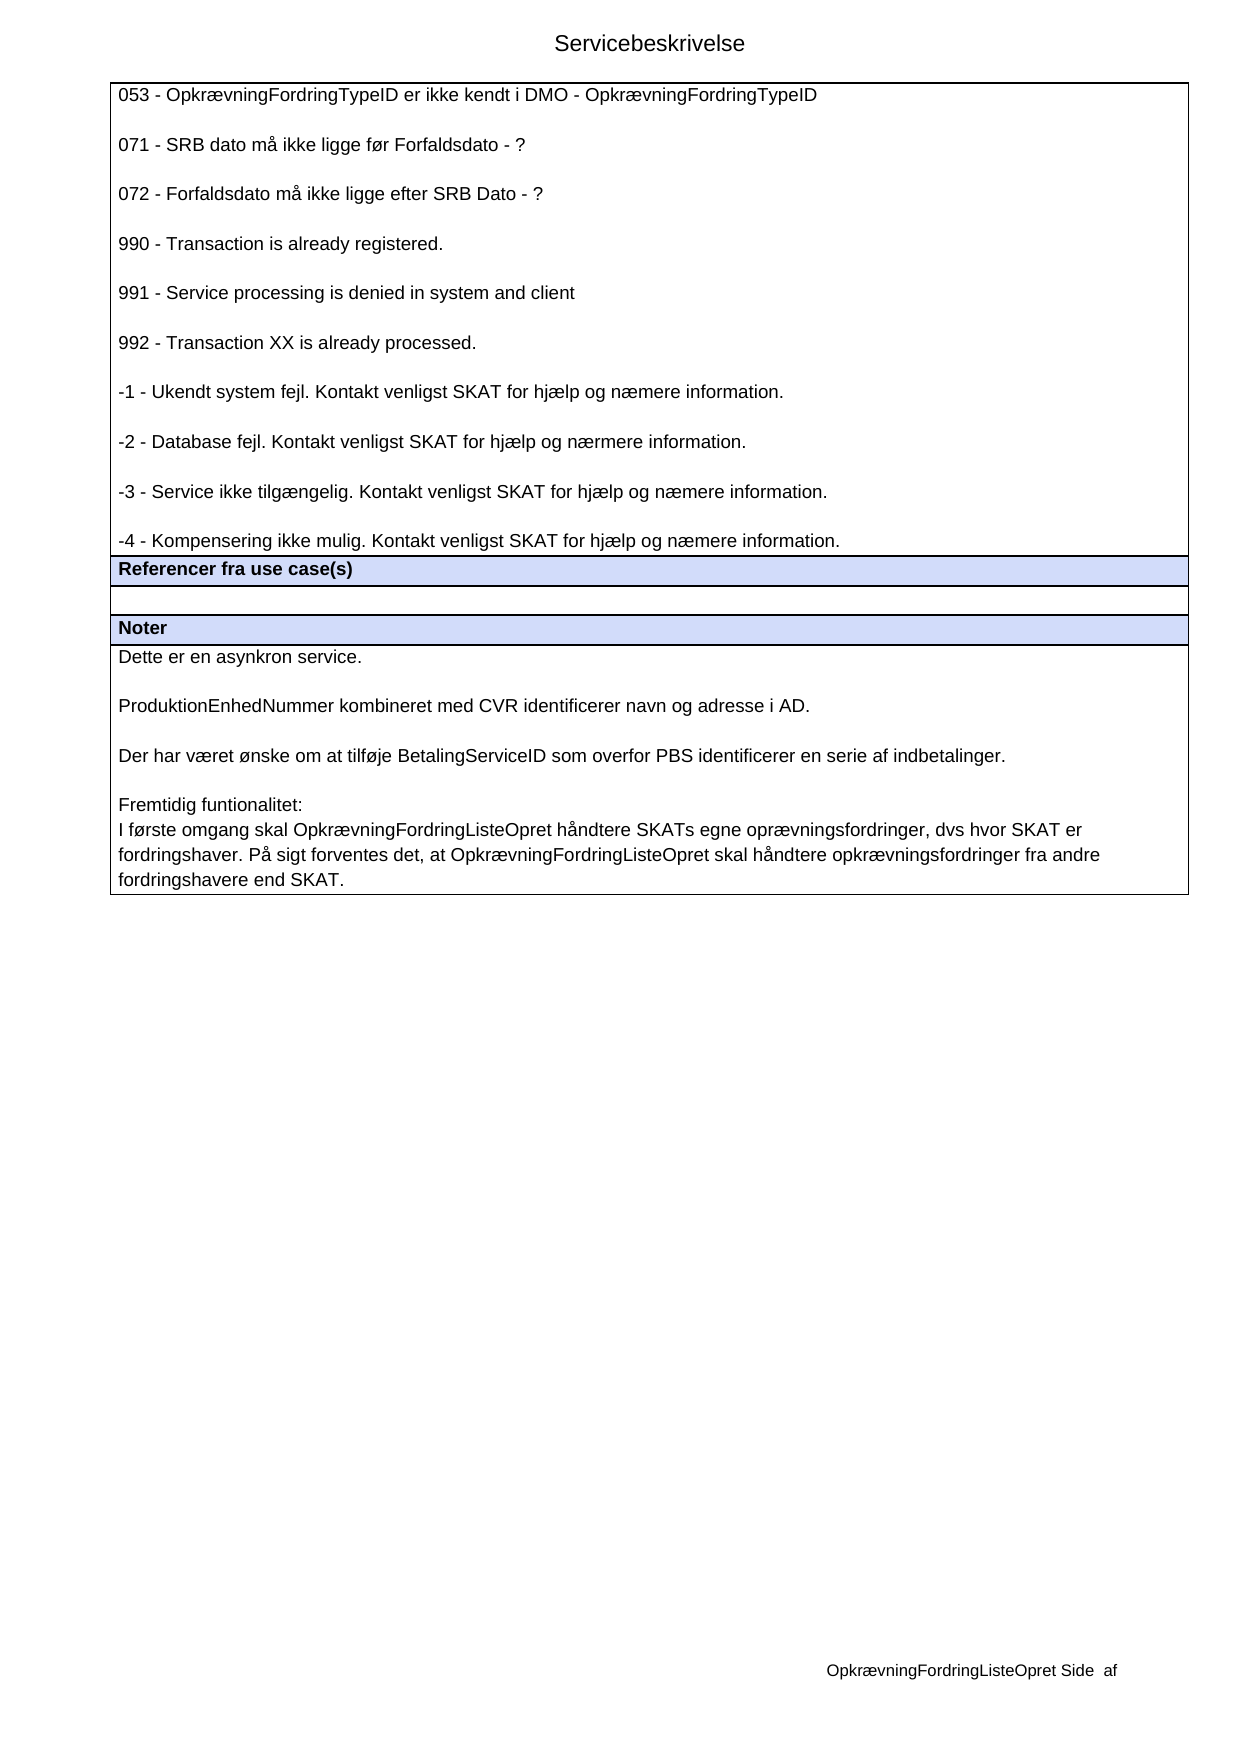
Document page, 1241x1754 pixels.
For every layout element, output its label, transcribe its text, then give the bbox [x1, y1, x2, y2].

table_cell Dette er en asynkron service. ProduktionEnhedNummer kombineret med CVR identificerer navn og adresse i AD. Der har været ønske om at tilføje BetalingServiceID som overfor PBS identificerer en serie af indbetalinger. Fremtidig funtionalitet: I første omgang skal OpkrævningFordringListeOpret håndtere SKATs egne oprævningsfordringer, dvs hvor SKAT er fordringshaver. På sigt forventes det, at OpkrævningFordringListeOpret skal håndtere opkrævningsfordringer fra andre fordringshavere end SKAT. [111, 646, 1188, 894]
table_cell Noter [111, 616, 1188, 644]
table_cell Referencer fra use case(s) [111, 557, 1188, 585]
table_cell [111, 84, 1188, 555]
table_cell [111, 587, 1188, 614]
